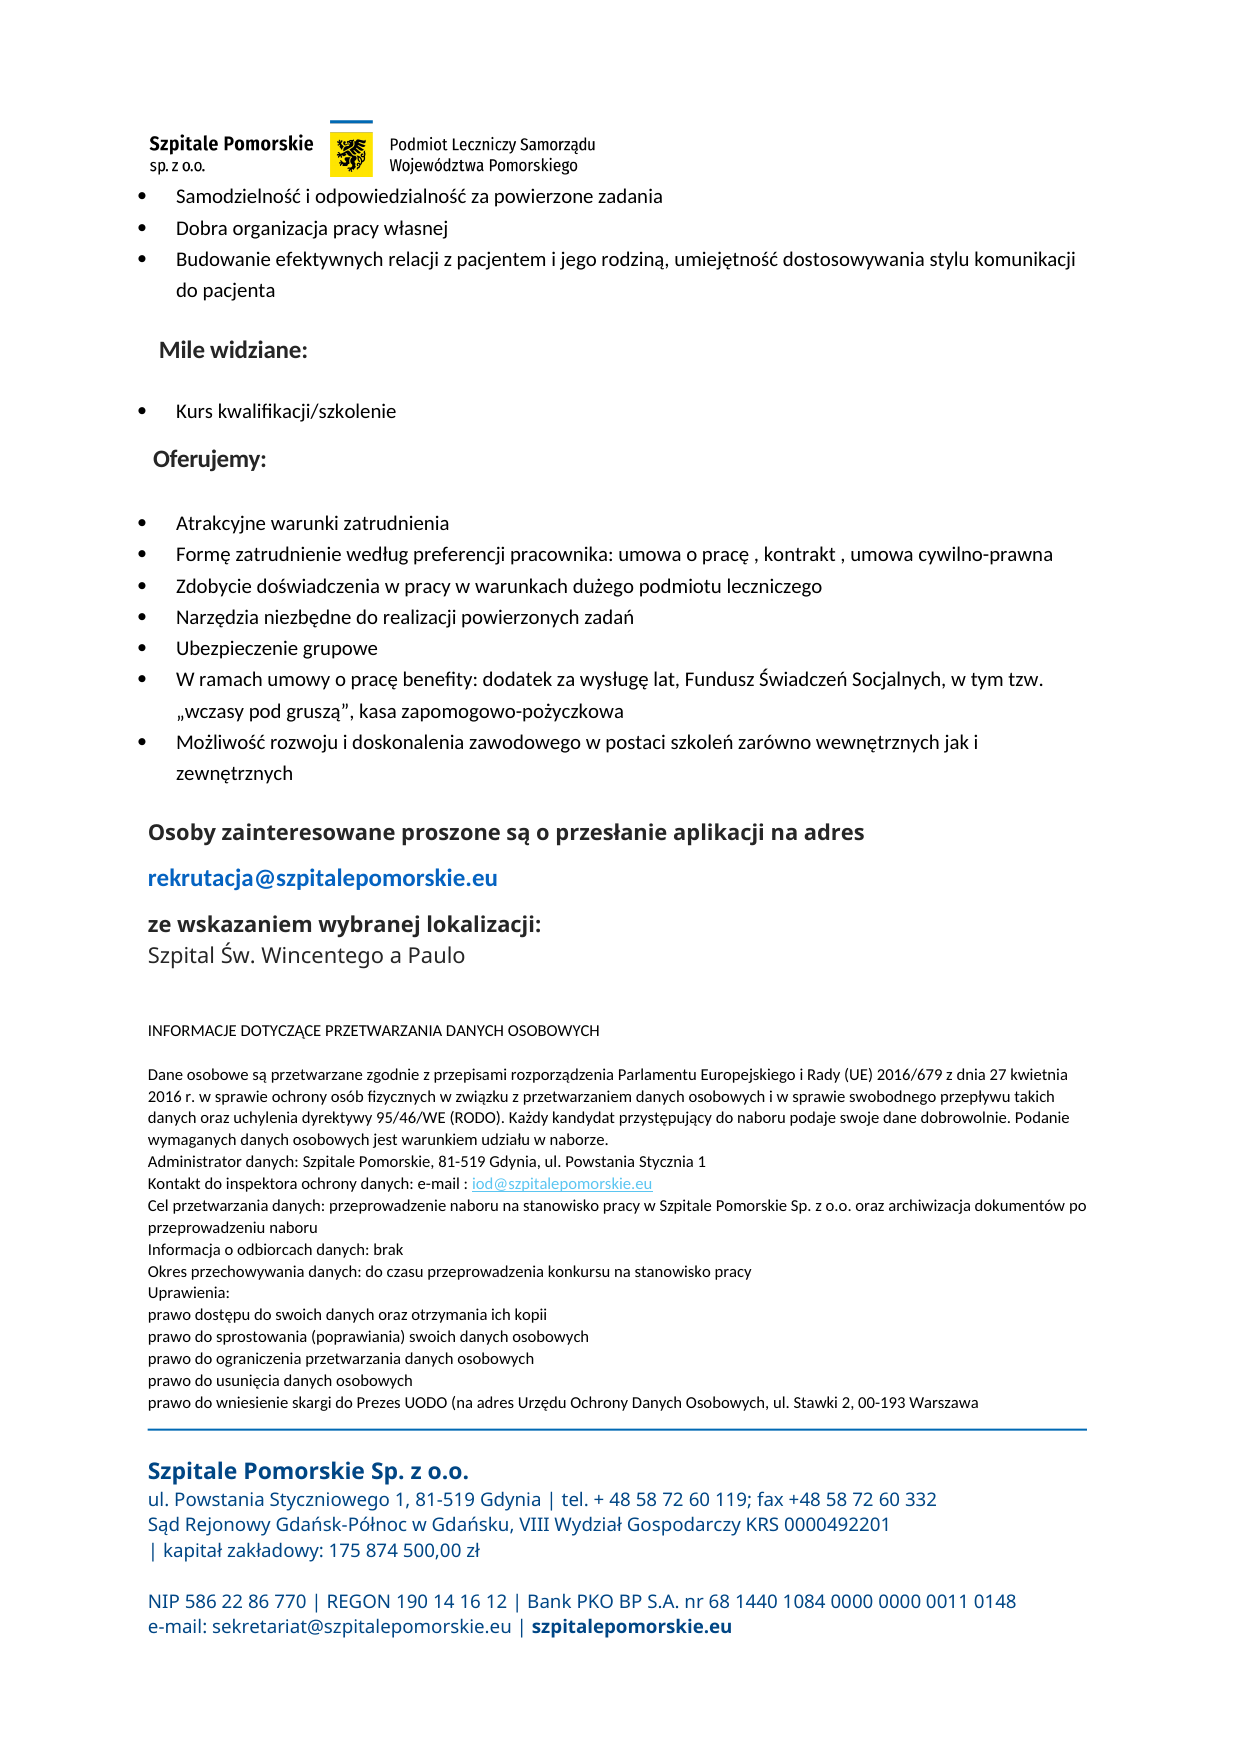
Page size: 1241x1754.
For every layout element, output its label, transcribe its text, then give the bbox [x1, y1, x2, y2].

text prawo do usunięcia danych osobowych [148, 1370, 1093, 1391]
text ze wskazaniem wybranej lokalizacji: [148, 908, 1093, 939]
list Budowanie efektywnych relacji z pacjentem i jego rodziną, umiejętność dostosowywania stylu komunikacji do pacjenta [138, 240, 1093, 303]
list W ramach umowy o pracę benefity: dodatek za wysługę lat, Fundusz Świadczeń Socjalnych, w tym tzw. „wczasy pod gruszą”, kasa zapomogowo-pożyczkowa [138, 661, 1093, 723]
text Cel przetwarzania danych: przeprowadzenie naboru na stanowisko pracy w Szpitale Pomorskie Sp. z o.o. oraz archiwizacja dokumentów po przeprowadzeniu naboru [148, 1195, 1093, 1237]
text prawo dostępu do swoich danych oraz otrzymania ich kopii [148, 1304, 1093, 1325]
picture [147, 118, 596, 178]
text Mile widziane: [148, 334, 1093, 364]
text INFORMACJE DOTYCZĄCE PRZETWARZANIA DANYCH OSOBOWYCH [148, 1020, 1093, 1041]
list Narzędzia niezbędne do realizacji powierzonych zadań [138, 598, 1093, 629]
text Szpital Św. Wincentego a Paulo [148, 939, 1093, 970]
text Informacja o odbiorcach danych: brak [148, 1239, 1093, 1259]
list Samodzielność i odpowiedzialność za powierzone zadania [138, 178, 1093, 209]
text Oferujemy: [148, 443, 1093, 473]
text prawo do wniesienie skargi do Prezes UODO (na adres Urzędu Ochrony Danych Osobowych, ul. Stawki 2, 00-193 Warszawa [148, 1392, 1093, 1412]
list Możliwość rozwoju i doskonalenia zawodowego w postaci szkoleń zarówno wewnętrznych jak i zewnętrznych [138, 723, 1093, 786]
list Dobra organizacja pracy własnej [138, 209, 1093, 240]
text Osoby zainteresowane proszone są o przesłanie aplikacji na adres rekrutacja@szpitalepomorskie.eu [148, 817, 1087, 892]
list Formę zatrudnienie według preferencji pracownika: umowa o pracę , kontrakt , umowa cywilno-prawna [138, 536, 1093, 567]
text prawo do sprostowania (poprawiania) swoich danych osobowych [148, 1326, 1093, 1347]
text prawo do ograniczenia przetwarzania danych osobowych [148, 1348, 1093, 1369]
text Uprawienia: [148, 1283, 1093, 1303]
list Zdobycie doświadczenia w pracy w warunkach dużego podmiotu leczniczego [138, 567, 1093, 598]
text Dane osobowe są przetwarzane zgodnie z przepisami rozporządzenia Parlamentu Europejskiego i Rady (UE) 2016/679 z dnia 27 kwietnia 2016 r. w sprawie ochrony osób fizycznych w związku z przetwarzaniem danych osobowych i w sprawie swobodnego przepływu takich danych oraz uchylenia dyrektywy 95/46/WE (RODO). Każdy kandydat przystępujący do naboru podaje swoje dane dobrowolnie. Podanie wymaganych danych osobowych jest warunkiem udziału w naborze. [148, 1064, 1093, 1150]
list Atrakcyjne warunki zatrudnienia [138, 504, 1093, 536]
text Okres przechowywania danych: do czasu przeprowadzenia konkursu na stanowisko pracy [148, 1261, 1093, 1281]
text Kontakt do inspektora ochrony danych: e-mail : iod@szpitalepomorskie.eu [148, 1173, 1093, 1194]
list Ubezpieczenie grupowe [138, 629, 1093, 661]
list Kurs kwalifikacji/szkolenie [138, 393, 1093, 424]
text Administrator danych: Szpitale Pomorskie, 81-519 Gdynia, ul. Powstania Stycznia 1 [148, 1151, 1093, 1172]
